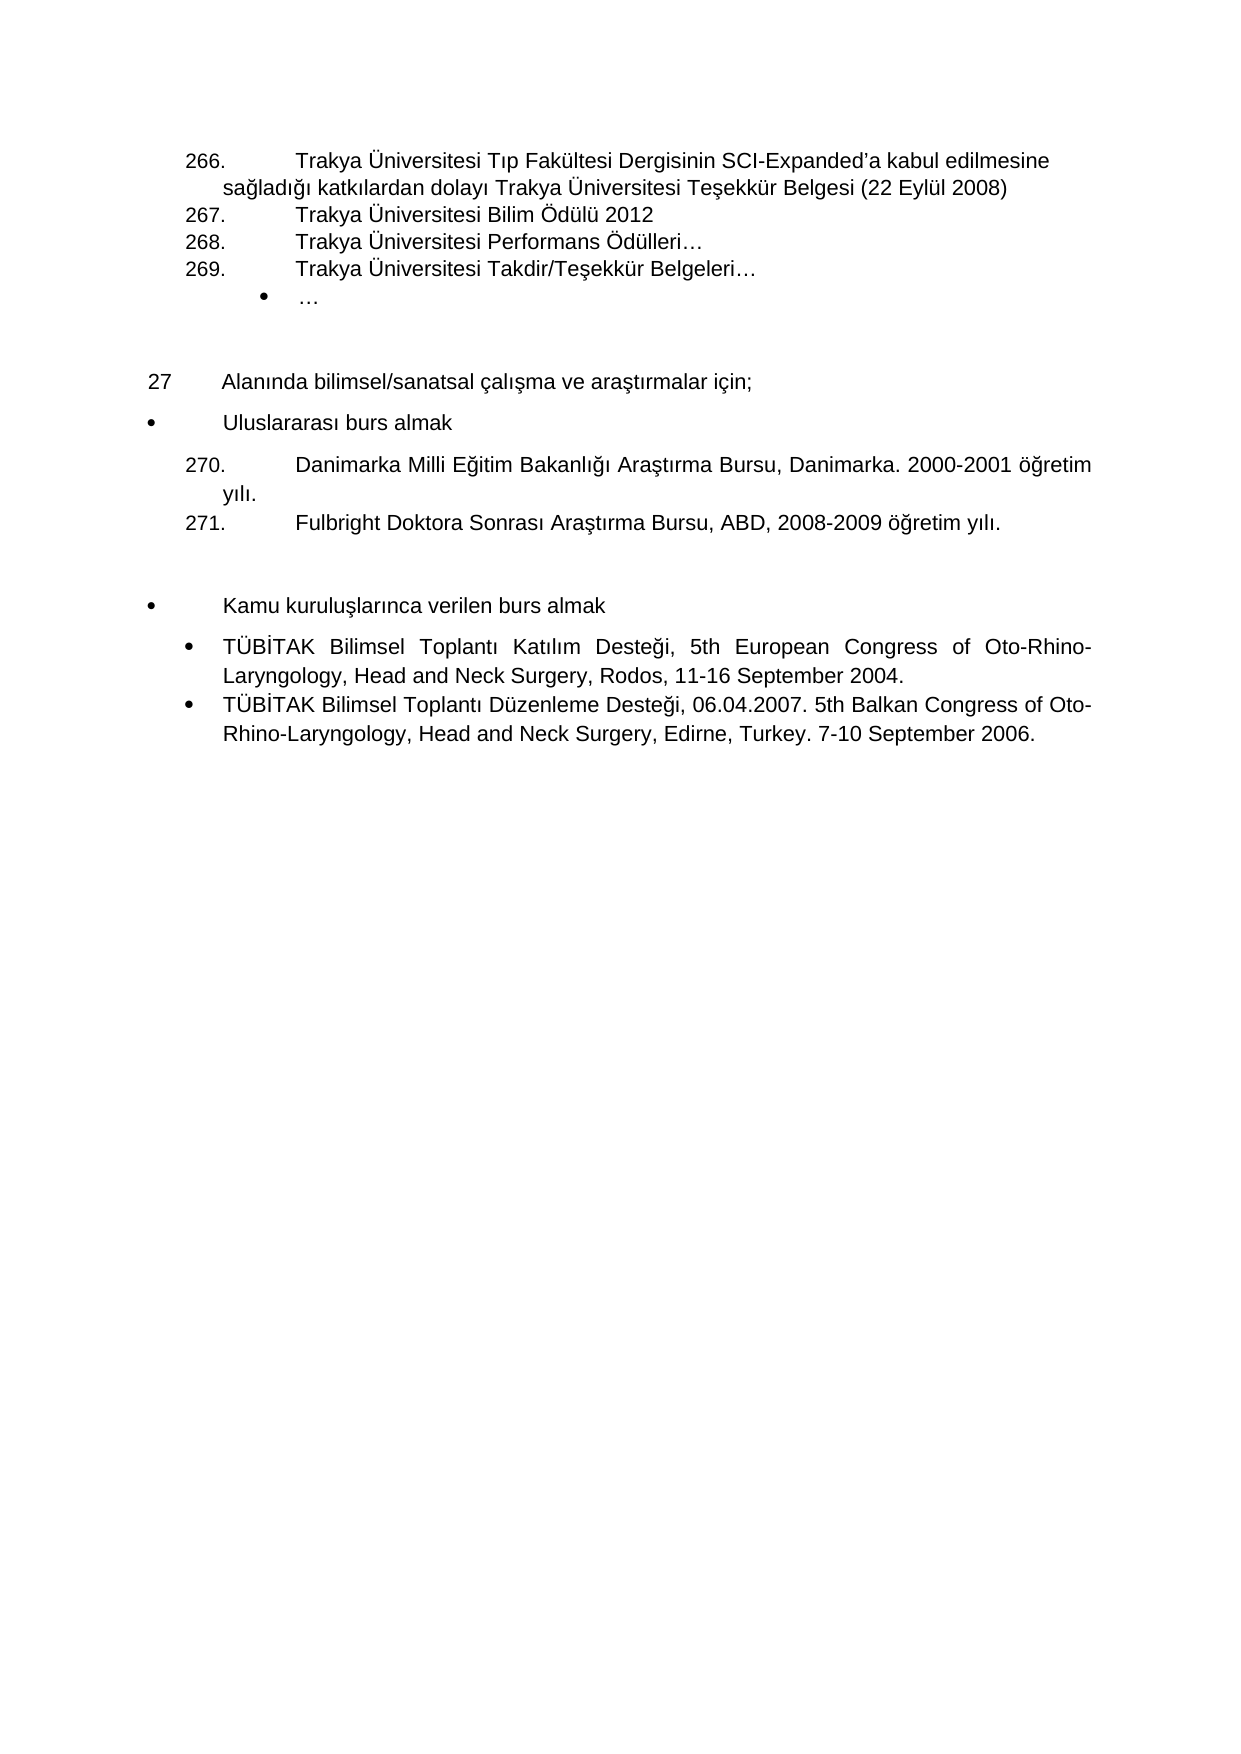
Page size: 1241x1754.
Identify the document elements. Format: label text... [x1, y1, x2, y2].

list Uluslararası burs almak [148, 410, 1093, 436]
list TÜBİTAK Bilimsel Toplantı Düzenleme Desteği, 06.04.2007. 5th Balkan Congress of Oto-Rhino-Laryngology, Head and Neck Surgery, Edirne, Turkey. 7-10 September 2006. [185, 692, 1093, 746]
list Danimarka Milli Eğitim Bakanlığı Araştırma Bursu, Danimarka. 2000-2001 öğretim yılı. [185, 452, 1093, 506]
list … [260, 283, 1093, 309]
list Kamu kuruluşlarınca verilen burs almak [148, 593, 1093, 618]
text 27 Alanında bilimsel/sanatsal çalışma ve araştırmalar için; [148, 369, 1093, 394]
list TÜBİTAK Bilimsel Toplantı Katılım Desteği, 5th European Congress of Oto-Rhino-Laryngology, Head and Neck Surgery, Rodos, 11-16 September 2004. [185, 634, 1093, 688]
list Fulbright Doktora Sonrası Araştırma Bursu, ABD, 2008-2009 öğretim yılı. [185, 510, 1093, 535]
list Trakya Üniversitesi Bilim Ödülü 2012 [185, 202, 1093, 227]
list Trakya Üniversitesi Tıp Fakültesi Dergisinin SCI-Expanded’a kabul edilmesine sağladığı katkılardan dolayı Trakya Üniversitesi Teşekkür Belgesi (22 Eylül 2008) [185, 148, 1093, 200]
list Trakya Üniversitesi Performans Ödülleri… [185, 229, 1093, 254]
list Trakya Üniversitesi Takdir/Teşekkür Belgeleri… [185, 256, 1093, 282]
